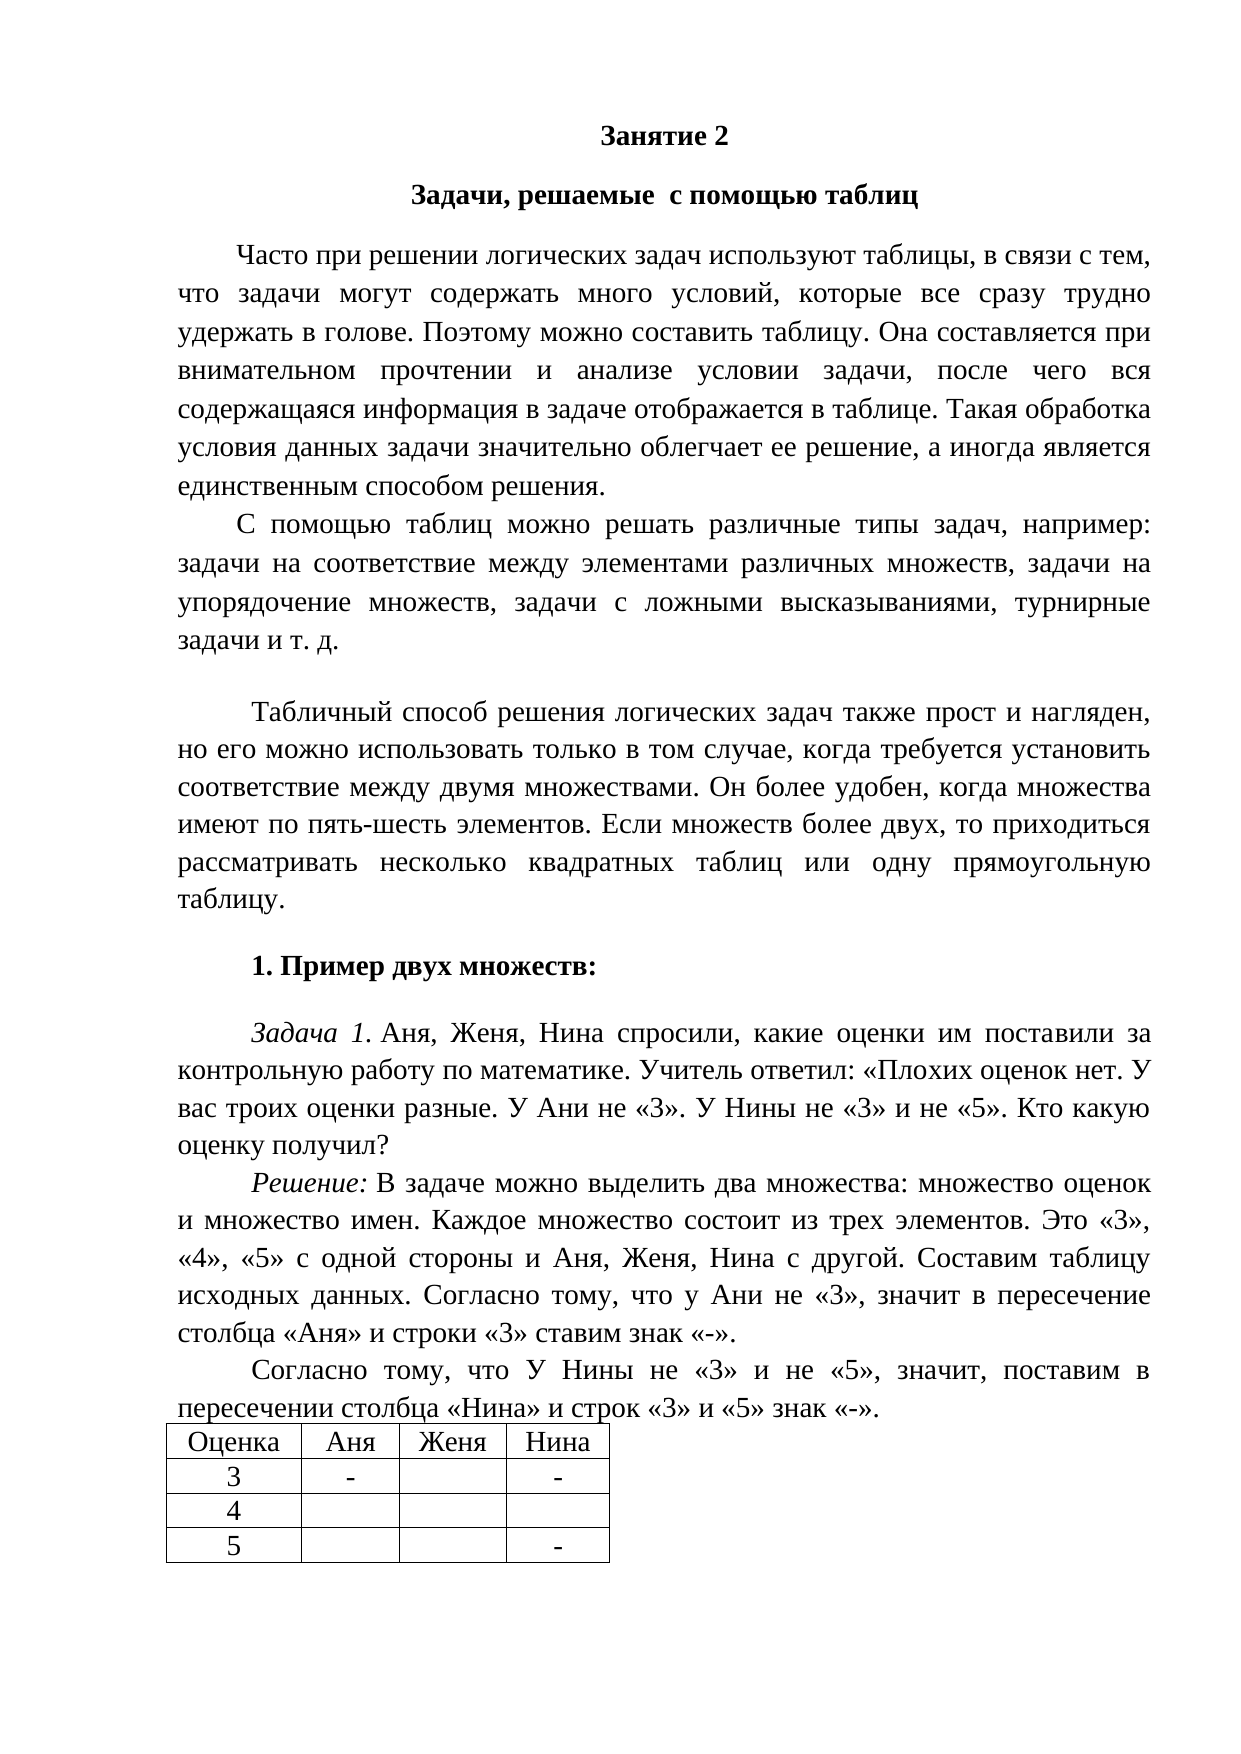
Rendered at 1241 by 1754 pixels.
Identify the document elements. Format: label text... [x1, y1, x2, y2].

table_cell 5 [167, 1528, 301, 1562]
table_header Оценка [167, 1424, 301, 1458]
table_cell [400, 1528, 506, 1562]
text Табличный способ решения логических задач также прост и нагляден, но его можно использовать только в том случае, когда требуется установить соответствие между двумя множествами. Он более удобен, когда множества имеют по пять-шесть элементов. Если множеств более двух, то приходиться рассматривать несколько квадратных таблиц или одну прямоугольную таблицу. [177, 690, 1152, 915]
text Согласно тому, что У Нины не «3» и не «5», значит, поставим в пересечении столбца «Нина» и строк «3» и «5» знак «-». [177, 1348, 1152, 1423]
table_cell [400, 1459, 506, 1492]
table_cell [302, 1528, 399, 1562]
table_cell - [302, 1459, 399, 1492]
table_cell - [507, 1459, 609, 1492]
text С помощью таблиц можно решать различные типы задач, например: задачи на соответствие между элементами различных множеств, задачи на упорядочение множеств, задачи с ложными высказываниями, турнирные задачи и т. д. [177, 507, 1152, 656]
text 1. Пример двух множеств: [177, 944, 1152, 982]
text Решение: В задаче можно выделить два множества: множество оценок и множество имен. Каждое множество состоит из трех элементов. Это «3», «4», «5» с одной стороны и Аня, Женя, Нина с другой. Составим таблицу исходных данных. Согласно тому, что у Ани не «3», значит в пересечение столбца «Аня» и строки «3» ставим знак «-». [177, 1161, 1152, 1348]
table_cell 4 [167, 1494, 301, 1527]
table_cell 3 [167, 1459, 301, 1492]
table_cell - [507, 1528, 609, 1562]
table_cell [302, 1494, 399, 1527]
text Задача 1. Аня, Женя, Нина спросили, какие оценки им поставили за контрольную работу по математике. Учитель ответил: «Плохих оценок нет. У вас троих оценки разные. У Ани не «3». У Нины не «3» и не «5». Кто какую оценку получил? [177, 1011, 1152, 1161]
text Занятие 2 [177, 118, 1152, 152]
table_header Аня [302, 1424, 399, 1458]
table_cell [507, 1494, 609, 1527]
table_cell [400, 1494, 506, 1527]
table_header Женя [400, 1424, 506, 1458]
text Часто при решении логических задач используют таблицы, в связи с тем, что задачи могут содержать много условий, которые все сразу трудно удержать в голове. Поэтому можно составить таблицу. Она составляется при внимательном прочтении и анализе условии задачи, после чего вся содержащаяся информация в задаче отображается в таблице. Такая обработка условия данных задачи значительно облегчает ее решение, а иногда является единственным способом решения. [177, 237, 1152, 502]
text Задачи, решаемые с помощью таблиц [177, 177, 1152, 211]
table_header Нина [507, 1424, 609, 1458]
